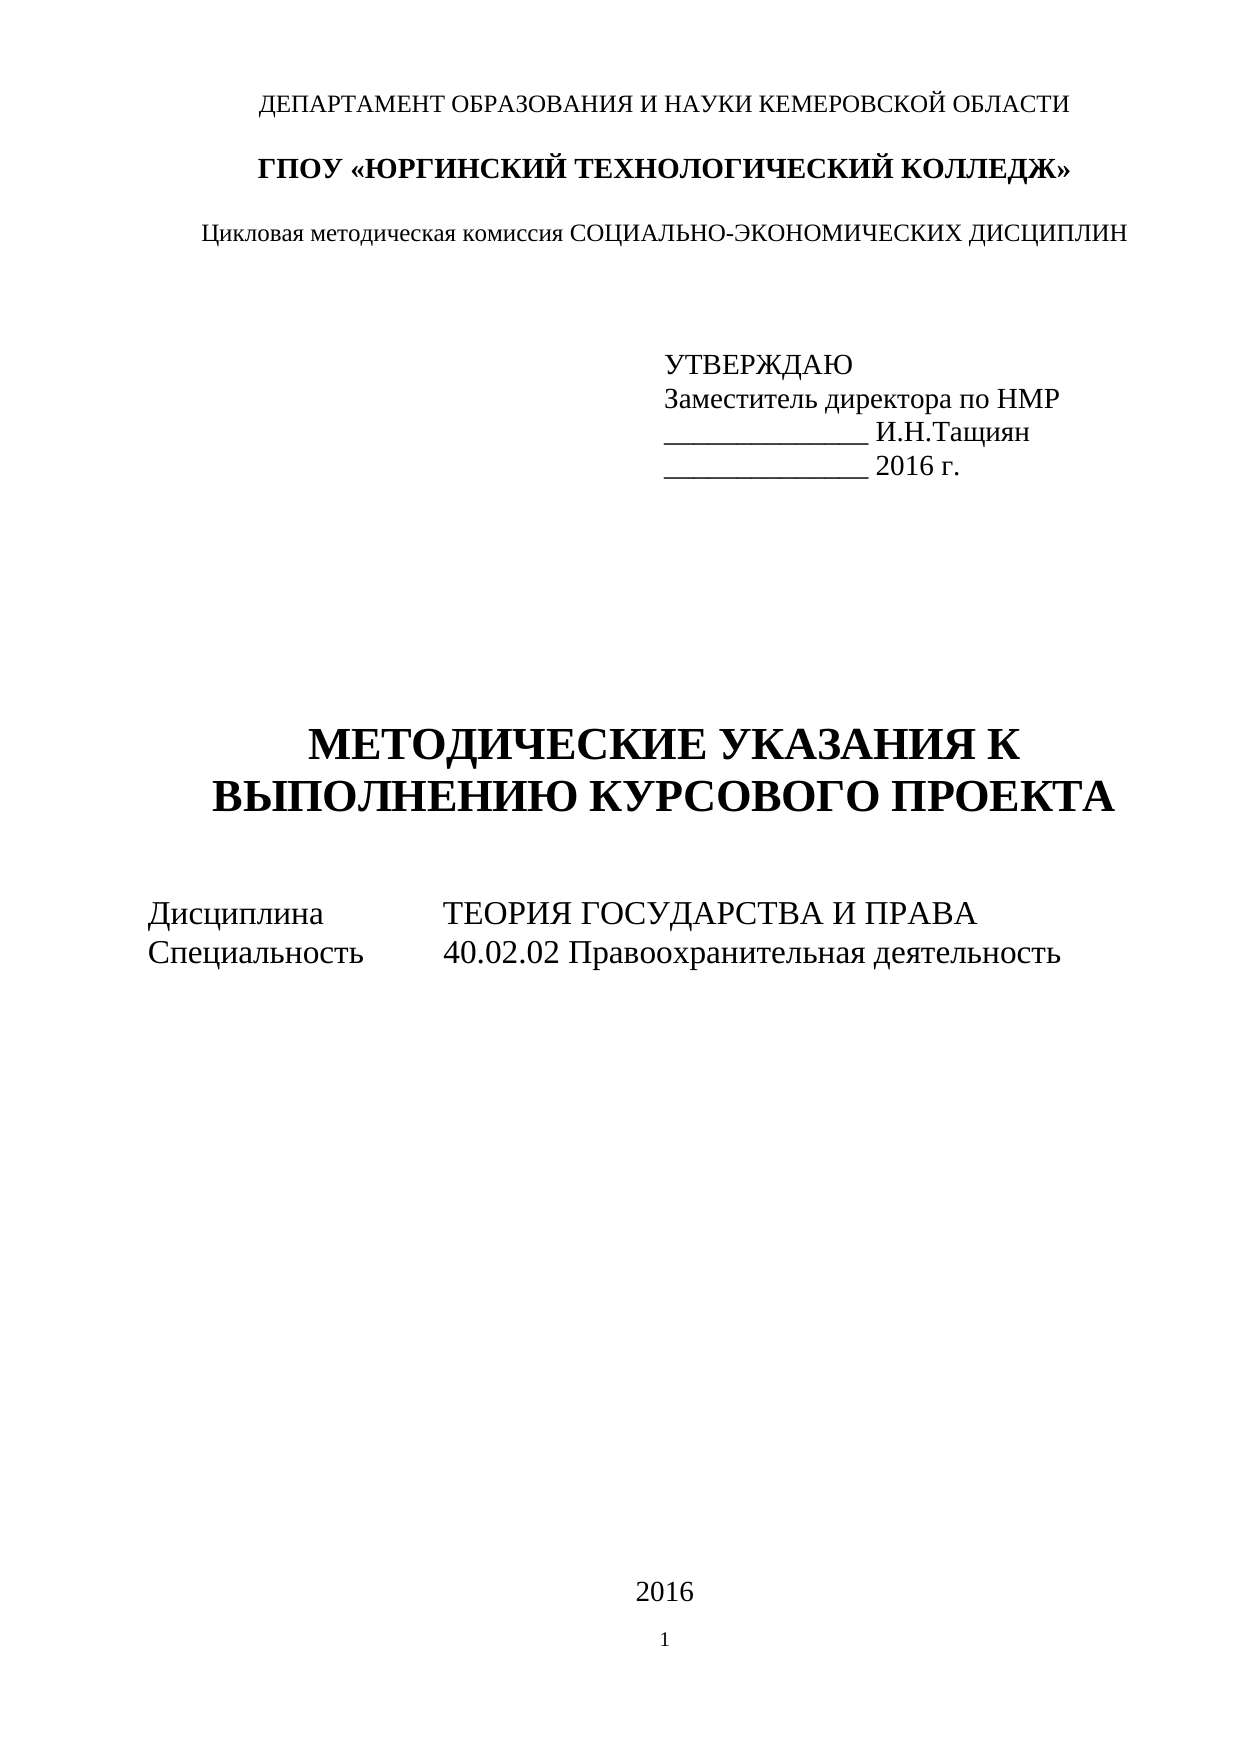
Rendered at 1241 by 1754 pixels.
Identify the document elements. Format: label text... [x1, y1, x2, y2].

text Дисциплина ТЕОРИЯ ГОСУДАРСТВА И ПРАВА [148, 894, 1181, 932]
text Департамент образования и науки Кемеровской области [148, 89, 1181, 117]
text Специальность 40.02.02 Правоохранительная деятельность [148, 932, 1181, 970]
text Цикловая методическая комиссия Социально-экономических дисциплин [148, 218, 1181, 247]
text методические указания к выполнению КУРСОВОГО ПРОЕКТА [148, 716, 1181, 822]
text УТВЕРЖДАЮ [590, 347, 1181, 381]
text ГПОУ «юргинский технологический колледж» [148, 151, 1181, 184]
text Заместитель директора по НМР [664, 381, 1181, 414]
text ______________ И.Н.Тащиян [590, 414, 1181, 448]
text ______________ 2016 г. [590, 448, 1181, 482]
text 2016 [148, 1574, 1181, 1608]
